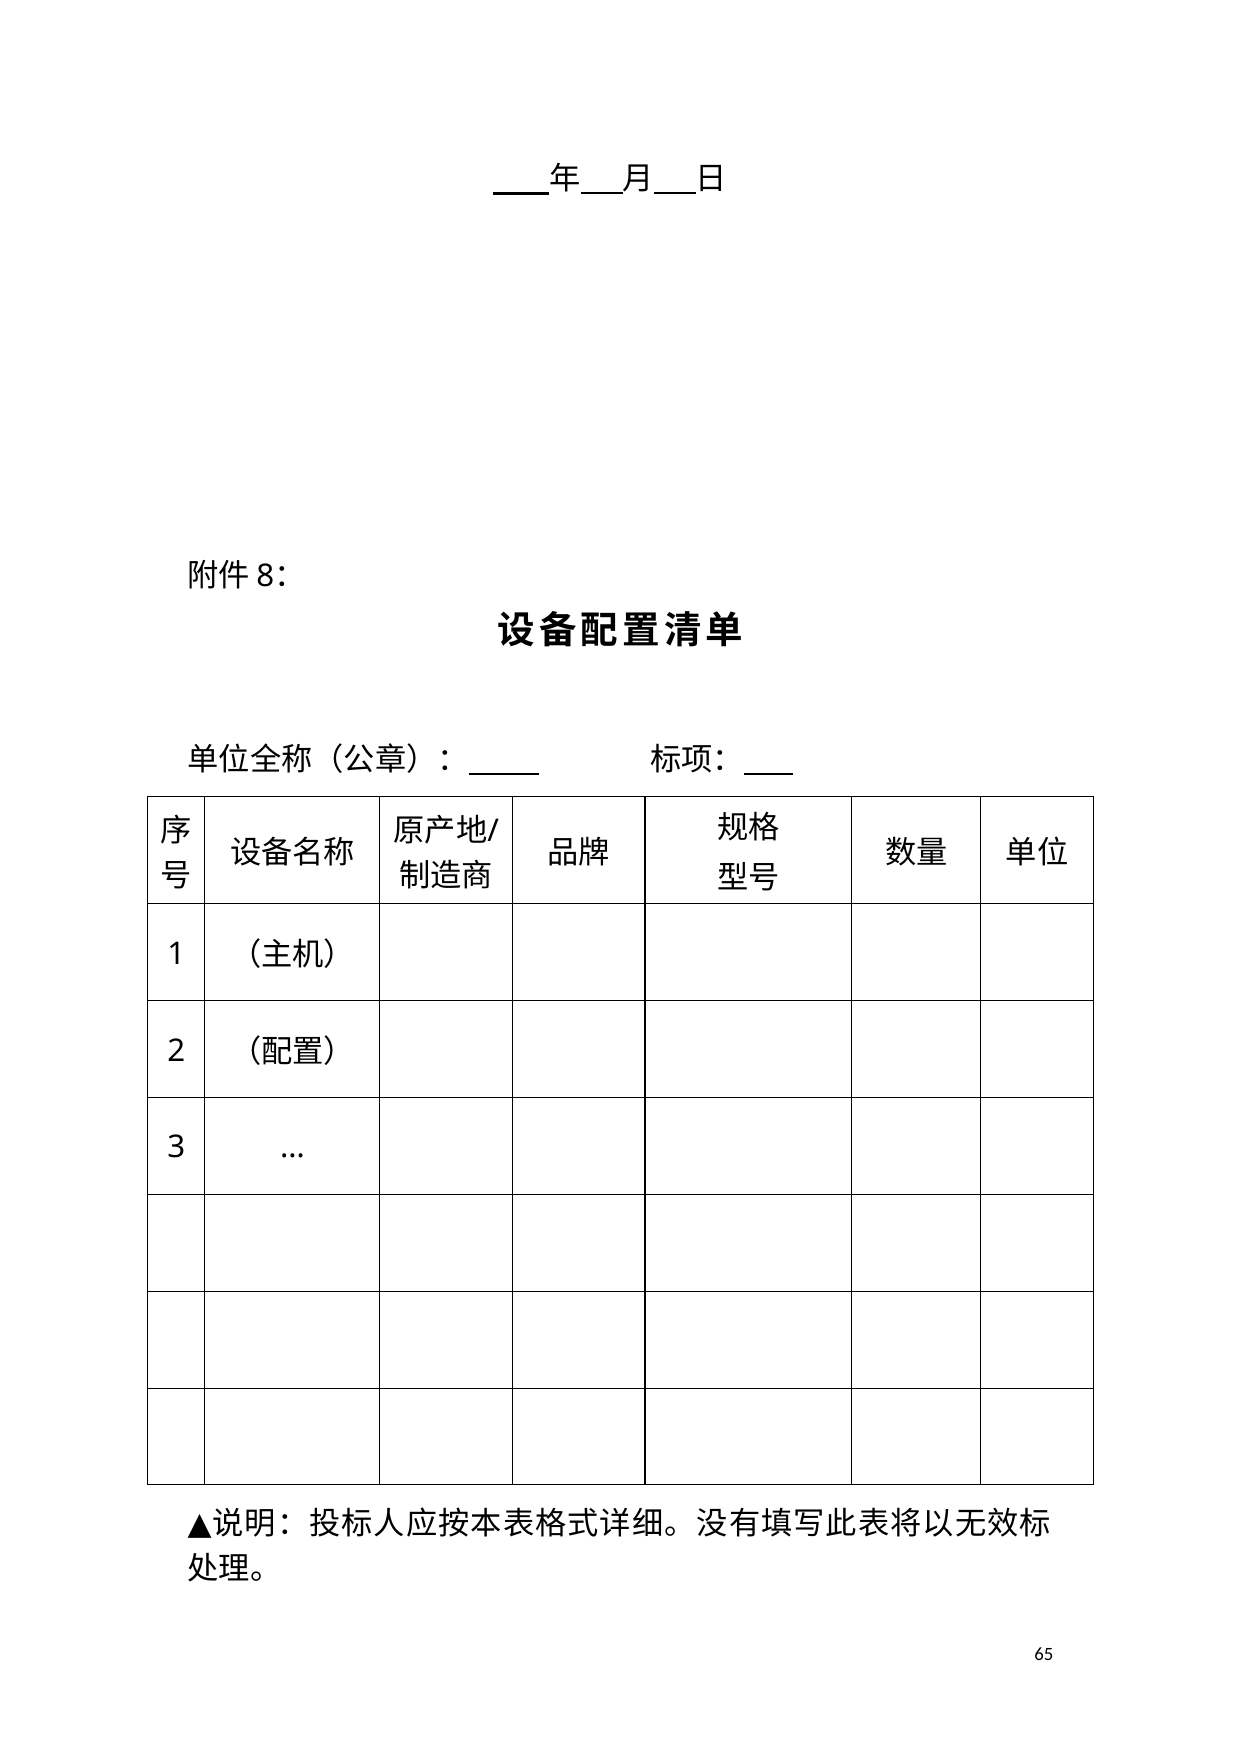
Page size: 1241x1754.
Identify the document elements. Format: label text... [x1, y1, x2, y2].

table_cell [513, 1098, 644, 1194]
table_cell [852, 1292, 980, 1387]
table_cell [852, 1001, 980, 1097]
table_cell [646, 904, 851, 1000]
text 单位全称（公章）： 标项： [187, 734, 1053, 779]
table_cell [513, 1001, 644, 1097]
table_cell [380, 1292, 512, 1387]
table_cell [148, 1195, 204, 1291]
table_cell [646, 1389, 851, 1484]
text ▲说明：投标人应按本表格式详细。没有填写此表将以无效标处理。 [187, 1498, 1053, 1588]
table_cell [981, 1292, 1093, 1387]
table_cell [148, 1292, 204, 1387]
table_cell [646, 1195, 851, 1291]
table_cell [380, 1195, 512, 1291]
table_cell （配置） [205, 1001, 379, 1097]
table_header 规格 型号 [646, 797, 851, 903]
table_cell [513, 1195, 644, 1291]
table_cell [380, 1389, 512, 1484]
table_cell 2 [148, 1001, 204, 1097]
table_cell 3 [148, 1098, 204, 1194]
table_cell [380, 1001, 512, 1097]
table_cell [981, 904, 1093, 1000]
table_cell [205, 1389, 379, 1484]
text 年 月 日 [428, 153, 1053, 199]
table_cell [148, 1389, 204, 1484]
table_cell [380, 904, 512, 1000]
table_cell [646, 1292, 851, 1387]
table_cell [981, 1195, 1093, 1291]
table_cell [852, 1195, 980, 1291]
table_cell [852, 1389, 980, 1484]
table_header 数量 [852, 797, 980, 903]
table_cell [852, 904, 980, 1000]
table_cell 1 [148, 904, 204, 1000]
table_cell （主机） [205, 904, 379, 1000]
table_header 品牌 [513, 797, 644, 903]
table_cell [205, 1195, 379, 1291]
table_header 序号 [148, 797, 204, 903]
table_header 设备名称 [205, 797, 379, 903]
table_cell … [205, 1098, 379, 1194]
table_cell [646, 1098, 851, 1194]
table_cell [380, 1098, 512, 1194]
text 设备配置清单 [187, 600, 1053, 655]
table_cell [205, 1292, 379, 1387]
table_header 原产地/制造商 [380, 797, 512, 903]
table_header 单位 [981, 797, 1093, 903]
table_cell [513, 1389, 644, 1484]
table_cell [646, 1001, 851, 1097]
table_cell [981, 1098, 1093, 1194]
table_cell [981, 1001, 1093, 1097]
table_cell [513, 904, 644, 1000]
table_cell [981, 1389, 1093, 1484]
text 附件8： [187, 550, 1053, 595]
table_cell [852, 1098, 980, 1194]
table_cell [513, 1292, 644, 1387]
